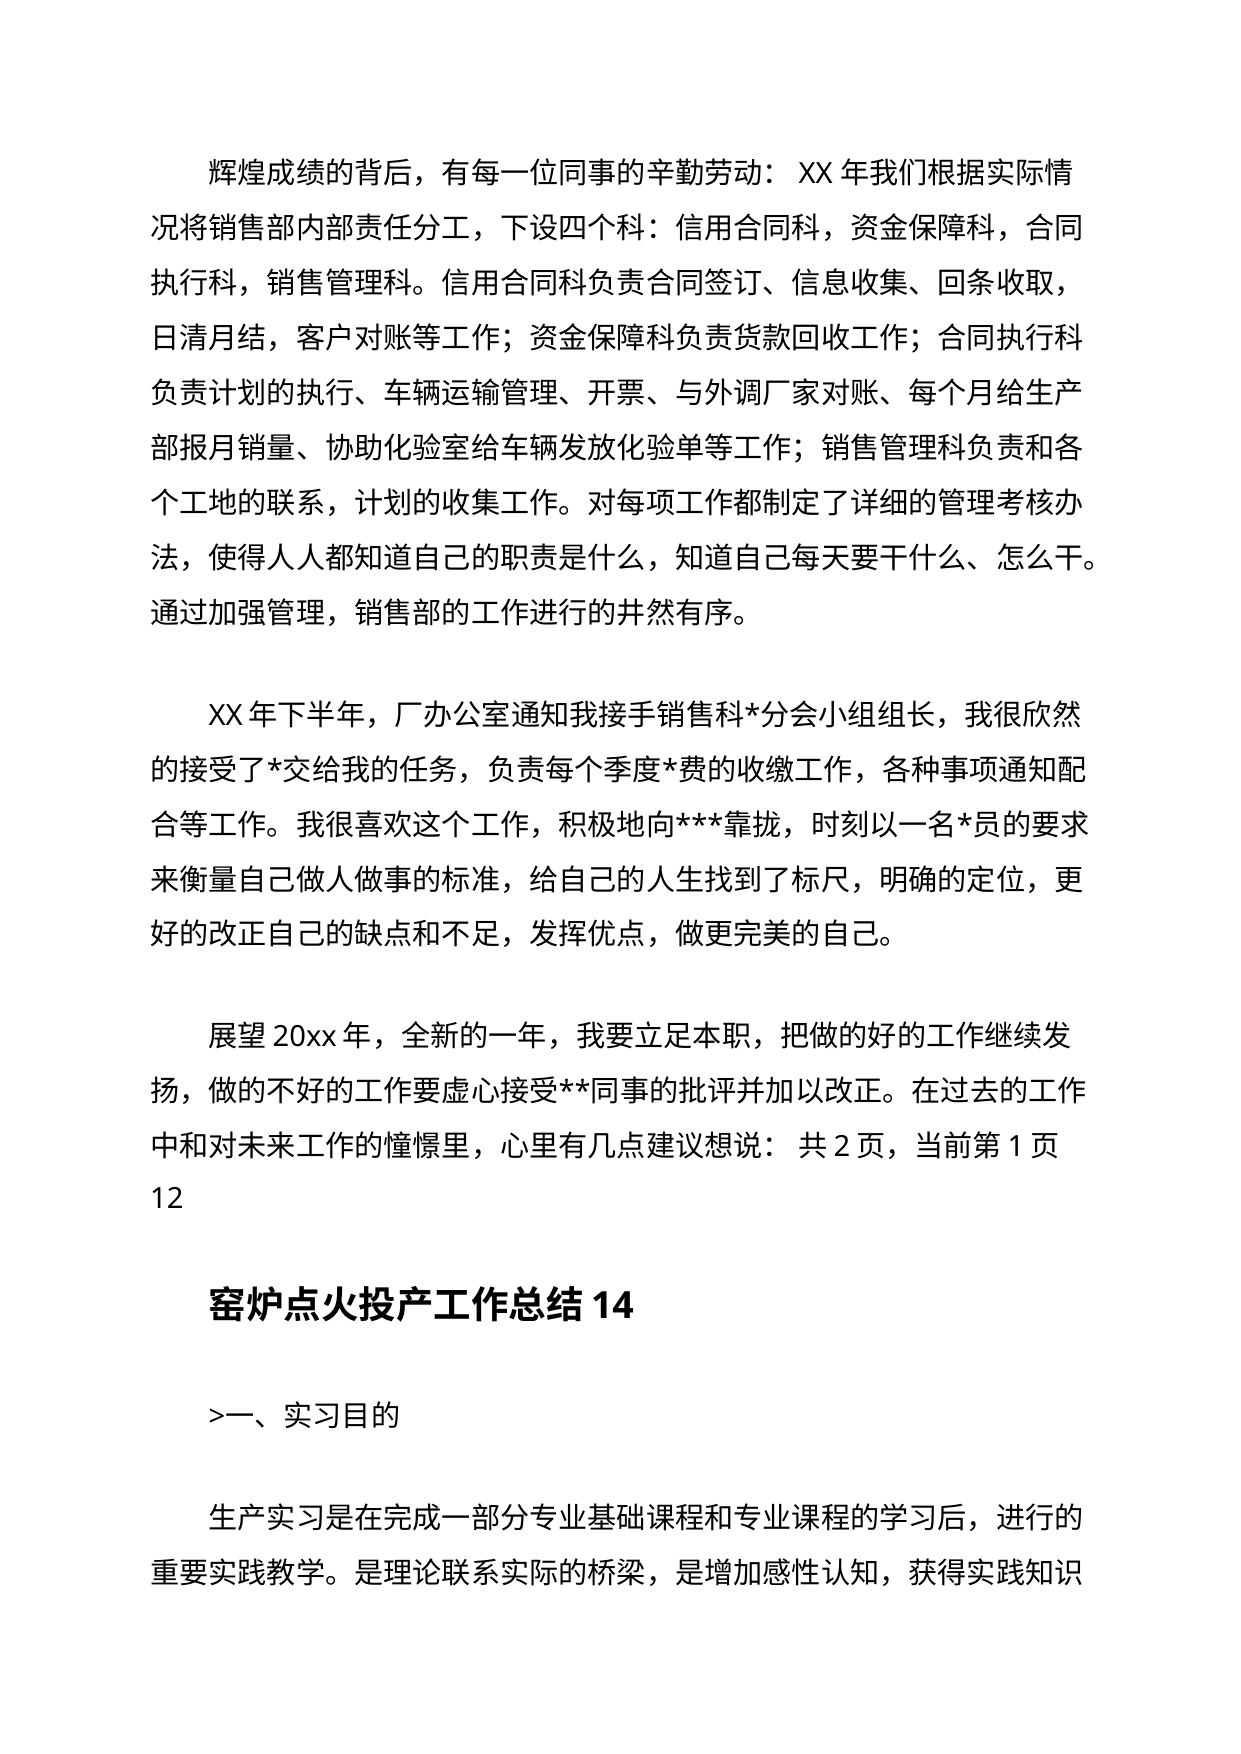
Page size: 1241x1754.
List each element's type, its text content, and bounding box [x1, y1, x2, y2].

text XX年下半年，厂办公室通知我接手销售科*分会小组组长，我很欣然的接受了*交给我的任务，负责每个季度*费的收缴工作，各种事项通知配合等工作。我很喜欢这个工作，积极地向***靠拢，时刻以一名*员的要求来衡量自己做人做事的标准，给自己的人生找到了标尺，明确的定位，更好的改正自己的缺点和不足，发挥优点，做更完美的自己。 [150, 691, 1090, 953]
text 展望20xx年，全新的一年，我要立足本职，把做的好的工作继续发扬，做的不好的工作要虚心接受**同事的批评并加以改正。在过去的工作中和对未来工作的憧憬里，心里有几点建议想说： 共2页，当前第1页12 [150, 1013, 1090, 1217]
text 辉煌成绩的背后，有每一位同事的辛勤劳动： XX 年我们根据实际情况将销售部内部责任分工，下设四个科：信用合同科，资金保障科，合同执行科，销售管理科。信用合同科负责合同签订、信息收集、回条收取，日清月结，客户对账等工作；资金保障科负责货款回收工作；合同执行科负责计划的执行、车辆运输管理、开票、与外调厂家对账、每个月给生产部报月销量、协助化验室给车辆发放化验单等工作；销售管理科负责和各个工地的联系，计划的收集工作。对每项工作都制定了详细的管理考核办法，使得人人都知道自己的职责是什么，知道自己每天要干什么、怎么干。通过加强管理，销售部的工作进行的井然有序。 [150, 150, 1090, 632]
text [150, 1495, 1090, 1592]
text 窑炉点火投产工作总结14 [150, 1275, 1090, 1330]
text >一、实习目的 [150, 1393, 1090, 1435]
